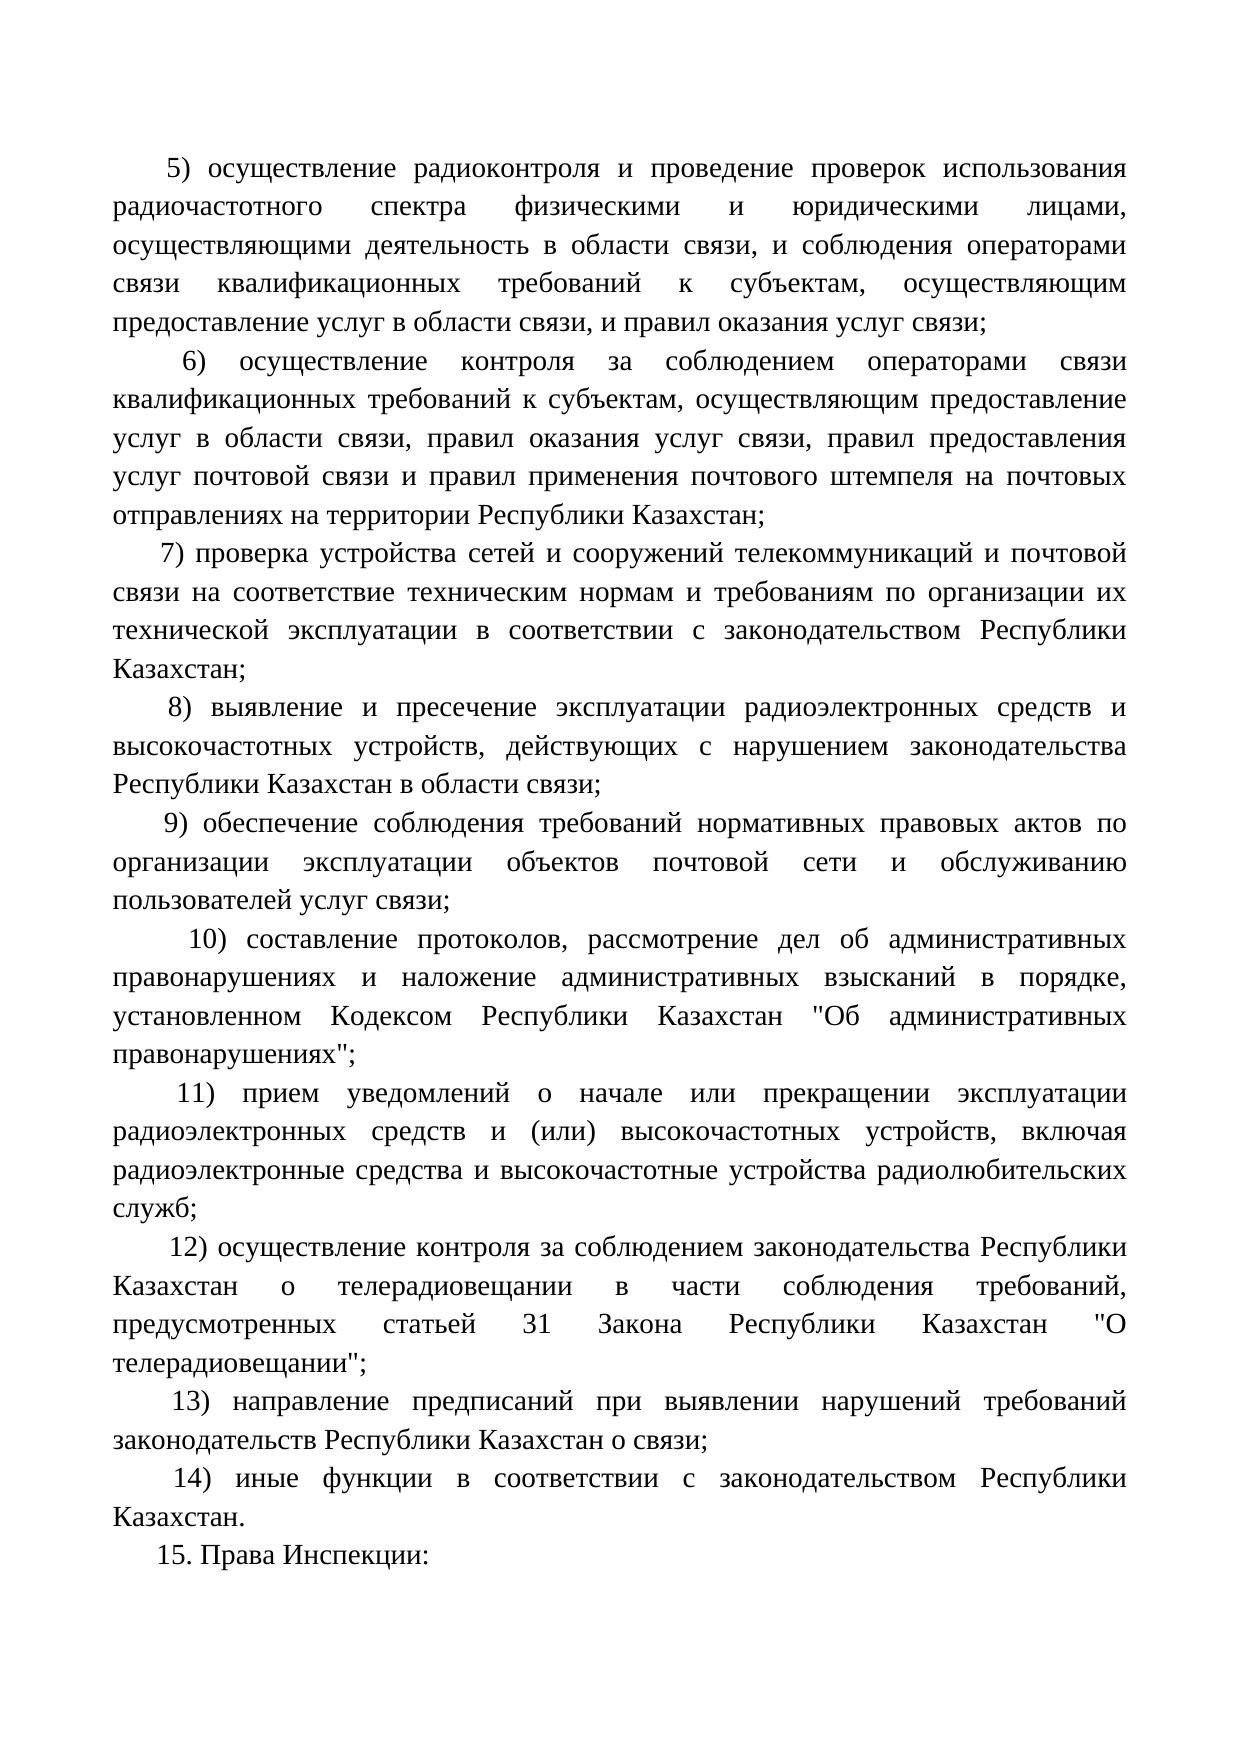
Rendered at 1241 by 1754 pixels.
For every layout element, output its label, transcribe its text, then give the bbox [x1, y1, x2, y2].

text 5) осуществление радиоконтроля и проведение проверок использования радиочастотного спектра физическими и юридическими лицами, осуществляющими деятельность в области связи, и соблюдения операторами связи квалификационных требований к субъектам, осуществляющим предоставление услуг в области связи, и правил оказания услуг связи; [112, 150, 1128, 338]
text 9) обеспечение соблюдения требований нормативных правовых актов по организации эксплуатации объектов почтовой сети и обслуживанию пользователей услуг связи; [112, 805, 1128, 916]
text 10) составление протоколов, рассмотрение дел об административных правонарушениях и наложение административных взысканий в порядке, установленном Кодексом Республики Казахстан "Об административных правонарушениях"; [112, 921, 1128, 1070]
text 8) выявление и пресечение эксплуатации радиоэлектронных средств и высокочастотных устройств, действующих с нарушением законодательства Республики Казахстан в области связи; [112, 689, 1128, 800]
text 6) осуществление контроля за соблюдением операторами связи квалификационных требований к субъектам, осуществляющим предоставление услуг в области связи, правил оказания услуг связи, правил предоставления услуг почтовой связи и правил применения почтового штемпеля на почтовых отправлениях на территории Республики Казахстан; [112, 343, 1128, 530]
text 7) проверка устройства сетей и сооружений телекоммуникаций и почтовой связи на соответствие техническим нормам и требованиям по организации их технической эксплуатации в соответствии с законодательством Республики Казахстан; [112, 535, 1128, 684]
text 13) направление предписаний при выявлении нарушений требований законодательств Республики Казахстан о связи; [112, 1383, 1128, 1455]
text 15. Права Инспекции: [112, 1537, 1128, 1571]
text 12) осуществление контроля за соблюдением законодательства Республики Казахстан о телерадиовещании в части соблюдения требований, предусмотренных статьей 31 Закона Республики Казахстан "О телерадиовещании"; [112, 1229, 1128, 1378]
text 11) прием уведомлений о начале или прекращении эксплуатации радиоэлектронных средств и (или) высокочастотных устройств, включая радиоэлектронные средства и высокочастотные устройства радиолюбительских служб; [112, 1075, 1128, 1224]
text 14) иные функции в соответствии с законодательством Республики Казахстан. [112, 1460, 1128, 1532]
